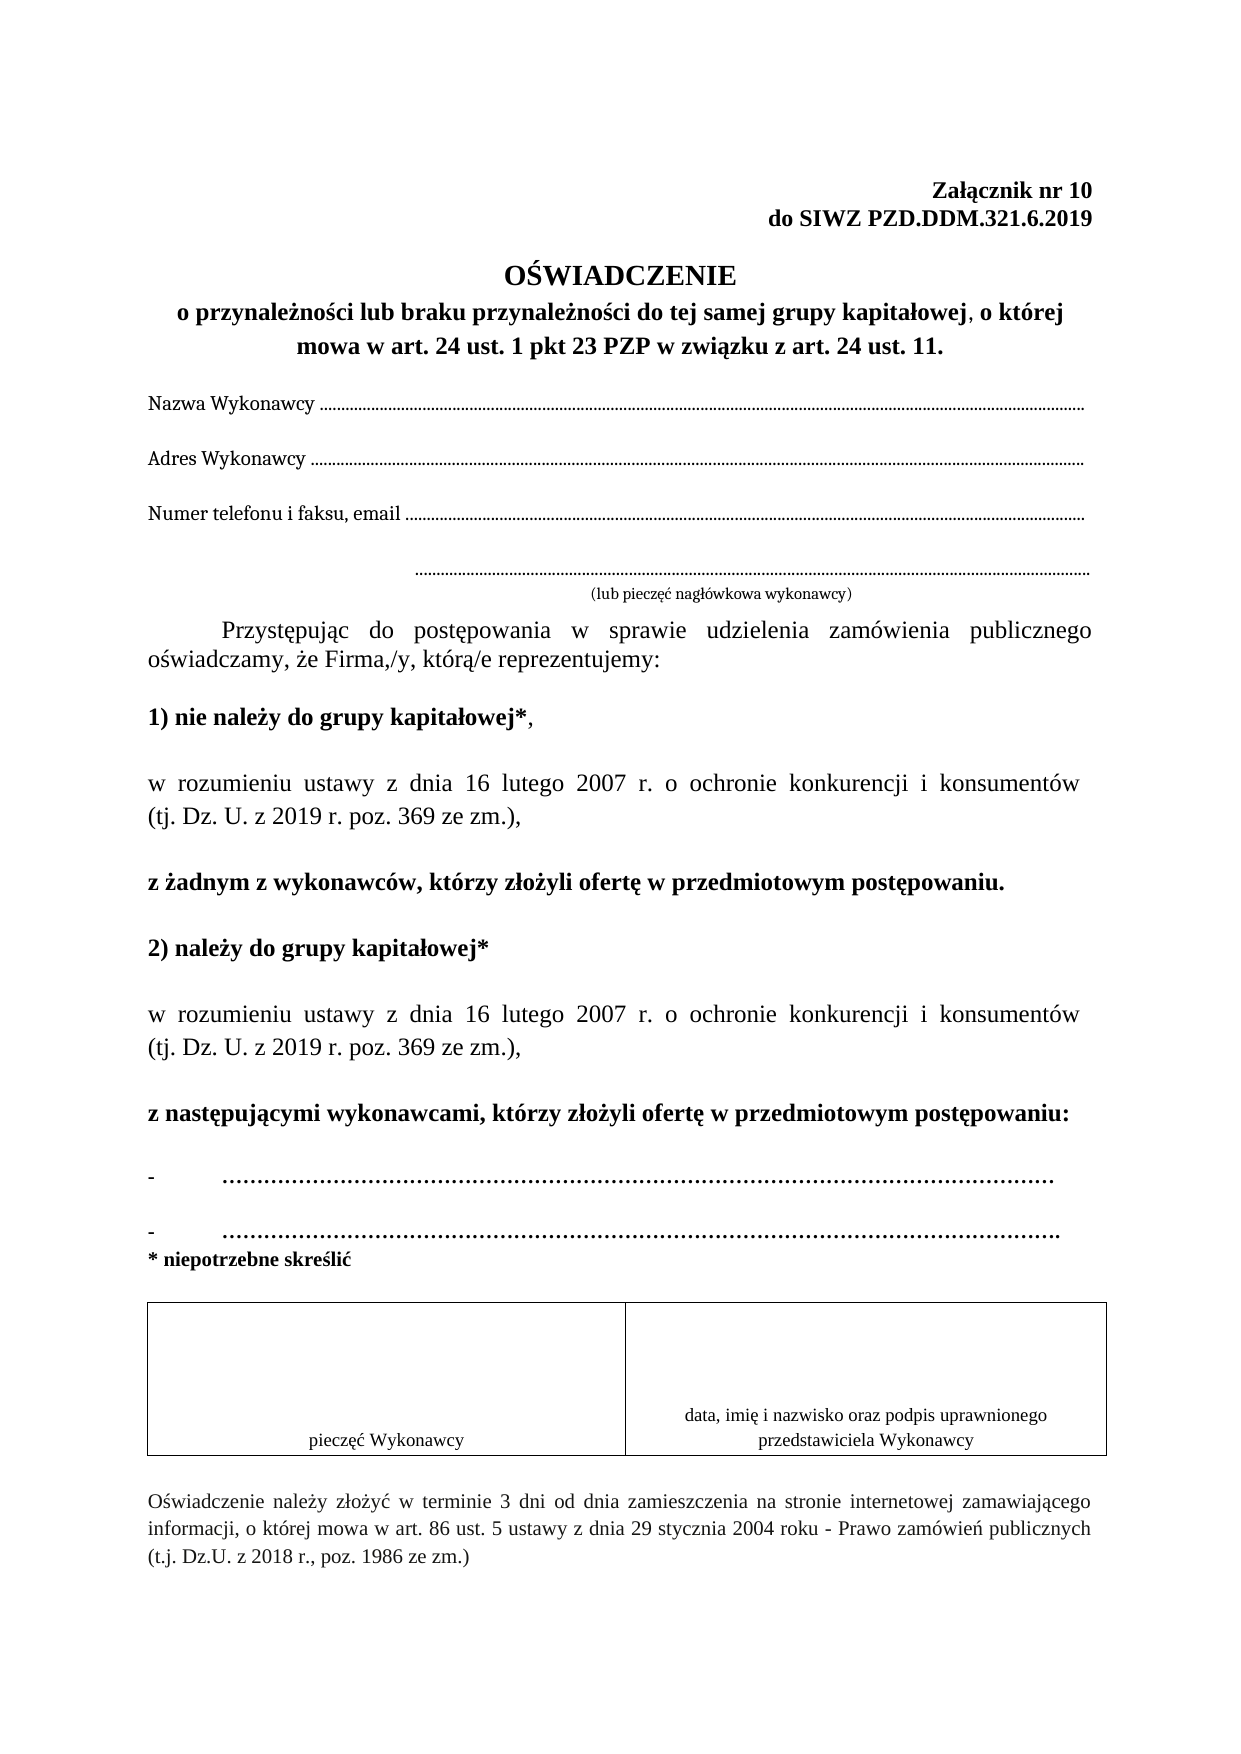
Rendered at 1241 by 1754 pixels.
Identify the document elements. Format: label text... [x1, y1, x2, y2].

table_header data, imię i nazwisko oraz podpis uprawnionego przedstawiciela Wykonawcy [626, 1303, 1106, 1454]
text Numer telefonu i faksu, email ............................................................................................................................................................... [148, 502, 1093, 526]
text w rozumieniu ustawy z dnia 16 lutego 2007 r. o ochronie konkurencji i konsumentów (tj. Dz. U. z 2019 r. poz. 369 ze zm.), [148, 999, 1093, 1061]
text z żadnym z wykonawców, którzy złożyli ofertę w przedmiotowym postępowaniu. [148, 867, 1093, 896]
text 2) należy do grupy kapitałowej* [148, 933, 1093, 962]
text do SIWZ PZD.DDM.321.6.2019 [148, 204, 1093, 232]
text (lub pieczęć nagłówkowa wykonawcy) [148, 584, 1093, 603]
text Przystępując do postępowania w sprawie udzielenia zamówienia publicznego oświadczamy, że Firma,/y, którą/e reprezentujemy: [148, 615, 1093, 673]
text - ………………………………………………………………………………………………………… [148, 1164, 1093, 1188]
text Nazwa Wykonawcy ................................................................................................................................................................................... [148, 392, 1093, 416]
text w rozumieniu ustawy z dnia 16 lutego 2007 r. o ochronie konkurencji i konsumentów (tj. Dz. U. z 2019 r. poz. 369 ze zm.), [148, 768, 1093, 829]
text z następującymi wykonawcami, którzy złożyli ofertę w przedmiotowym postępowaniu: [148, 1098, 1093, 1127]
text .............................................................................................................................................................. [148, 557, 1093, 581]
text o przynależności lub braku przynależności do tej samej grupy kapitałowej, o której mowa w art. 24 ust. 1 pkt 23 PZP w związku z art. 24 ust. 11. [148, 296, 1093, 360]
text Załącznik nr 10 [148, 176, 1093, 204]
text OŚWIADCZENIE [148, 258, 1093, 291]
text * niepotrzebne skreślić [148, 1247, 1093, 1271]
text Adres Wykonawcy ..................................................................................................................................................................................... [148, 447, 1093, 471]
text - …………………………………………………………………………………………………………. [148, 1219, 1093, 1243]
text Oświadczenie należy złożyć w terminie 3 dni od dnia zamieszczenia na stronie internetowej zamawiającego informacji, o której mowa w art. 86 ust. 5 ustawy z dnia 29 stycznia 2004 roku - Prawo zamówień publicznych (t.j. Dz.U. z 2018 r., poz. 1986 ze zm.) [148, 1540, 1093, 1568]
text 1) nie należy do grupy kapitałowej*, [148, 702, 1093, 730]
table_header pieczęć Wykonawcy [148, 1303, 625, 1454]
